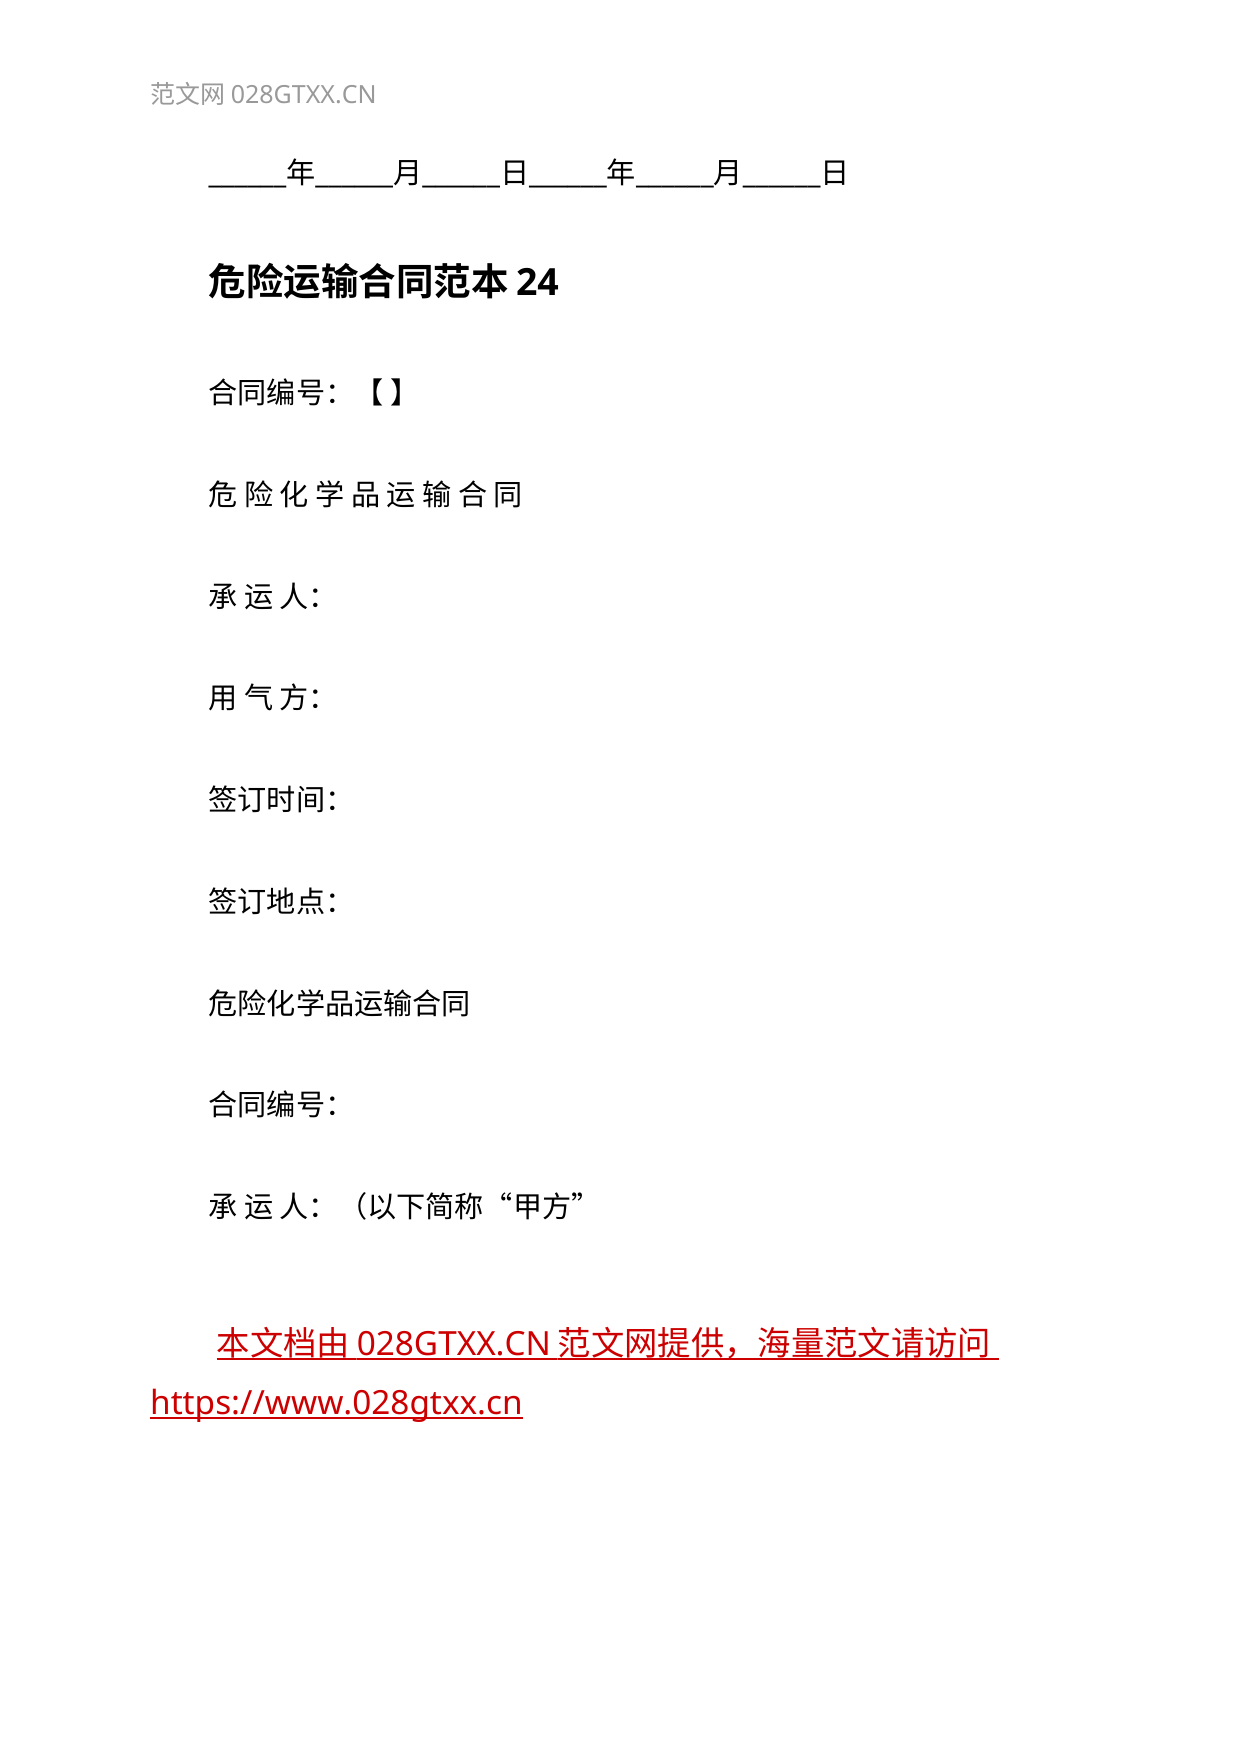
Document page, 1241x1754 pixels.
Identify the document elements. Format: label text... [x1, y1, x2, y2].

text ______年______月______日______年______月______日 [150, 150, 1090, 192]
text 合同编号： [150, 1082, 1090, 1124]
text 签订时间： [150, 777, 1090, 819]
text 危险运输合同范本24 [150, 252, 1090, 306]
text 承 运 人： [150, 573, 1090, 615]
text 合同编号：【 】 [150, 369, 1090, 412]
text 承 运 人：（以下简称“甲方” [150, 1184, 1090, 1226]
text 本文档由028GTXX.CN范文网提供，海量范文请访问 https://www.028gtxx.cn [150, 1317, 1090, 1424]
text 签订地点： [150, 878, 1090, 921]
text 危 险 化 学 品 运 输 合 同 [150, 471, 1090, 514]
text 用 气 方： [150, 675, 1090, 717]
text 危险化学品运输合同 [150, 980, 1090, 1022]
